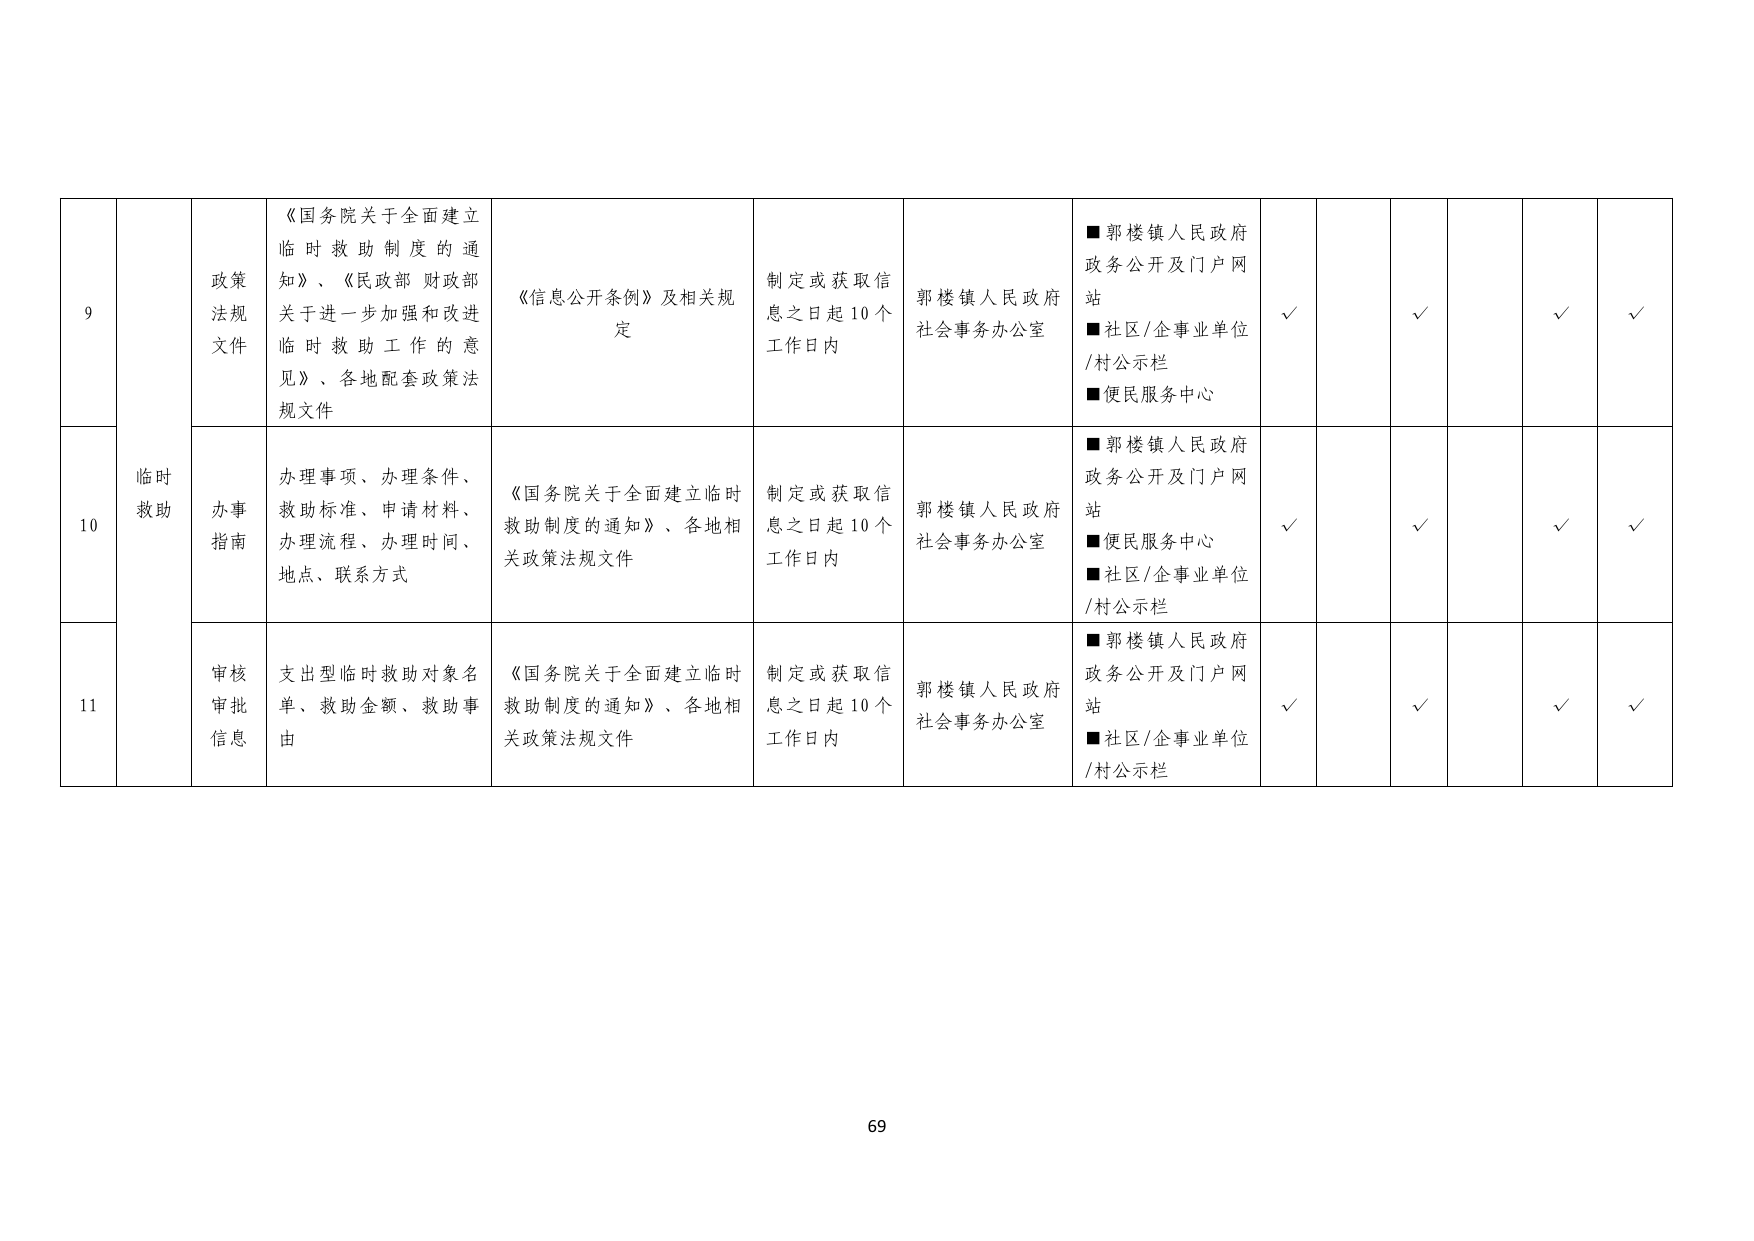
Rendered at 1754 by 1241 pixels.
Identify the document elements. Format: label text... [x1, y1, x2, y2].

table_cell [1317, 199, 1390, 426]
table_cell √ [1391, 427, 1447, 622]
table_cell 制定或获取信息之日起10个工作日内 [754, 427, 903, 622]
table_cell 郭楼镇人民政府社会事务办公室 [904, 427, 1072, 622]
table_cell 政策 法规 文件 [192, 199, 266, 426]
table_cell √ [1598, 427, 1672, 622]
table_cell [1448, 427, 1522, 622]
table_cell √ [1598, 623, 1672, 786]
table_cell √ [1523, 427, 1597, 622]
table_cell √ [1261, 427, 1316, 622]
table_cell √ [1598, 199, 1672, 426]
table_cell 郭楼镇人民政府社会事务办公室 [904, 199, 1072, 426]
table_cell [1317, 623, 1390, 786]
table_cell 《国务院关于全面建立临时救助制度的通知》、各地相关政策法规文件 [492, 427, 753, 622]
table_cell [1448, 623, 1522, 786]
table_cell 临时救助 [117, 199, 191, 786]
table_cell 制定或获取信息之日起10个工作日内 [754, 623, 903, 786]
table_cell 《信息公开条例》及相关规定 [492, 199, 753, 426]
table_cell 办事 指南 [192, 427, 266, 622]
table_cell ■郭楼镇人民政府政务公开及门户网站 ■社区/企事业单位/村公示栏 ■便民服务中心 [1073, 199, 1260, 426]
table_cell √ [1523, 623, 1597, 786]
table_cell √ [1523, 199, 1597, 426]
table_cell 《国务院关于全面建立临时救助制度的通知》、《民政部 财政部关于进一步加强和改进临时救助工作的意见》、各地配套政策法规文件 [267, 199, 491, 426]
table_cell 支出型临时救助对象名单、救助金额、救助事由 [267, 623, 491, 786]
table_cell √ [1261, 623, 1316, 786]
table_cell √ [1261, 199, 1316, 426]
table_cell 郭楼镇人民政府社会事务办公室 [904, 623, 1072, 786]
table_cell √ [1391, 623, 1447, 786]
table_cell [1317, 427, 1390, 622]
table_cell 9 [61, 199, 116, 426]
table_cell 《国务院关于全面建立临时救助制度的通知》、各地相关政策法规文件 [492, 623, 753, 786]
table_cell 审核 审批 信息 [192, 623, 266, 786]
table_cell 办理事项、办理条件、救助标准、申请材料、办理流程、办理时间、地点、联系方式 [267, 427, 491, 622]
table_cell 制定或获取信息之日起10个工作日内 [754, 199, 903, 426]
table_cell ■郭楼镇人民政府政务公开及门户网站 ■便民服务中心 ■社区/企事业单位/村公示栏 [1073, 427, 1260, 622]
table_cell [1448, 199, 1522, 426]
table_cell ■郭楼镇人民政府政务公开及门户网站 ■社区/企事业单位/村公示栏 [1073, 623, 1260, 786]
table_cell 11 [61, 623, 116, 786]
table_cell √ [1391, 199, 1447, 426]
table_cell 10 [61, 427, 116, 622]
